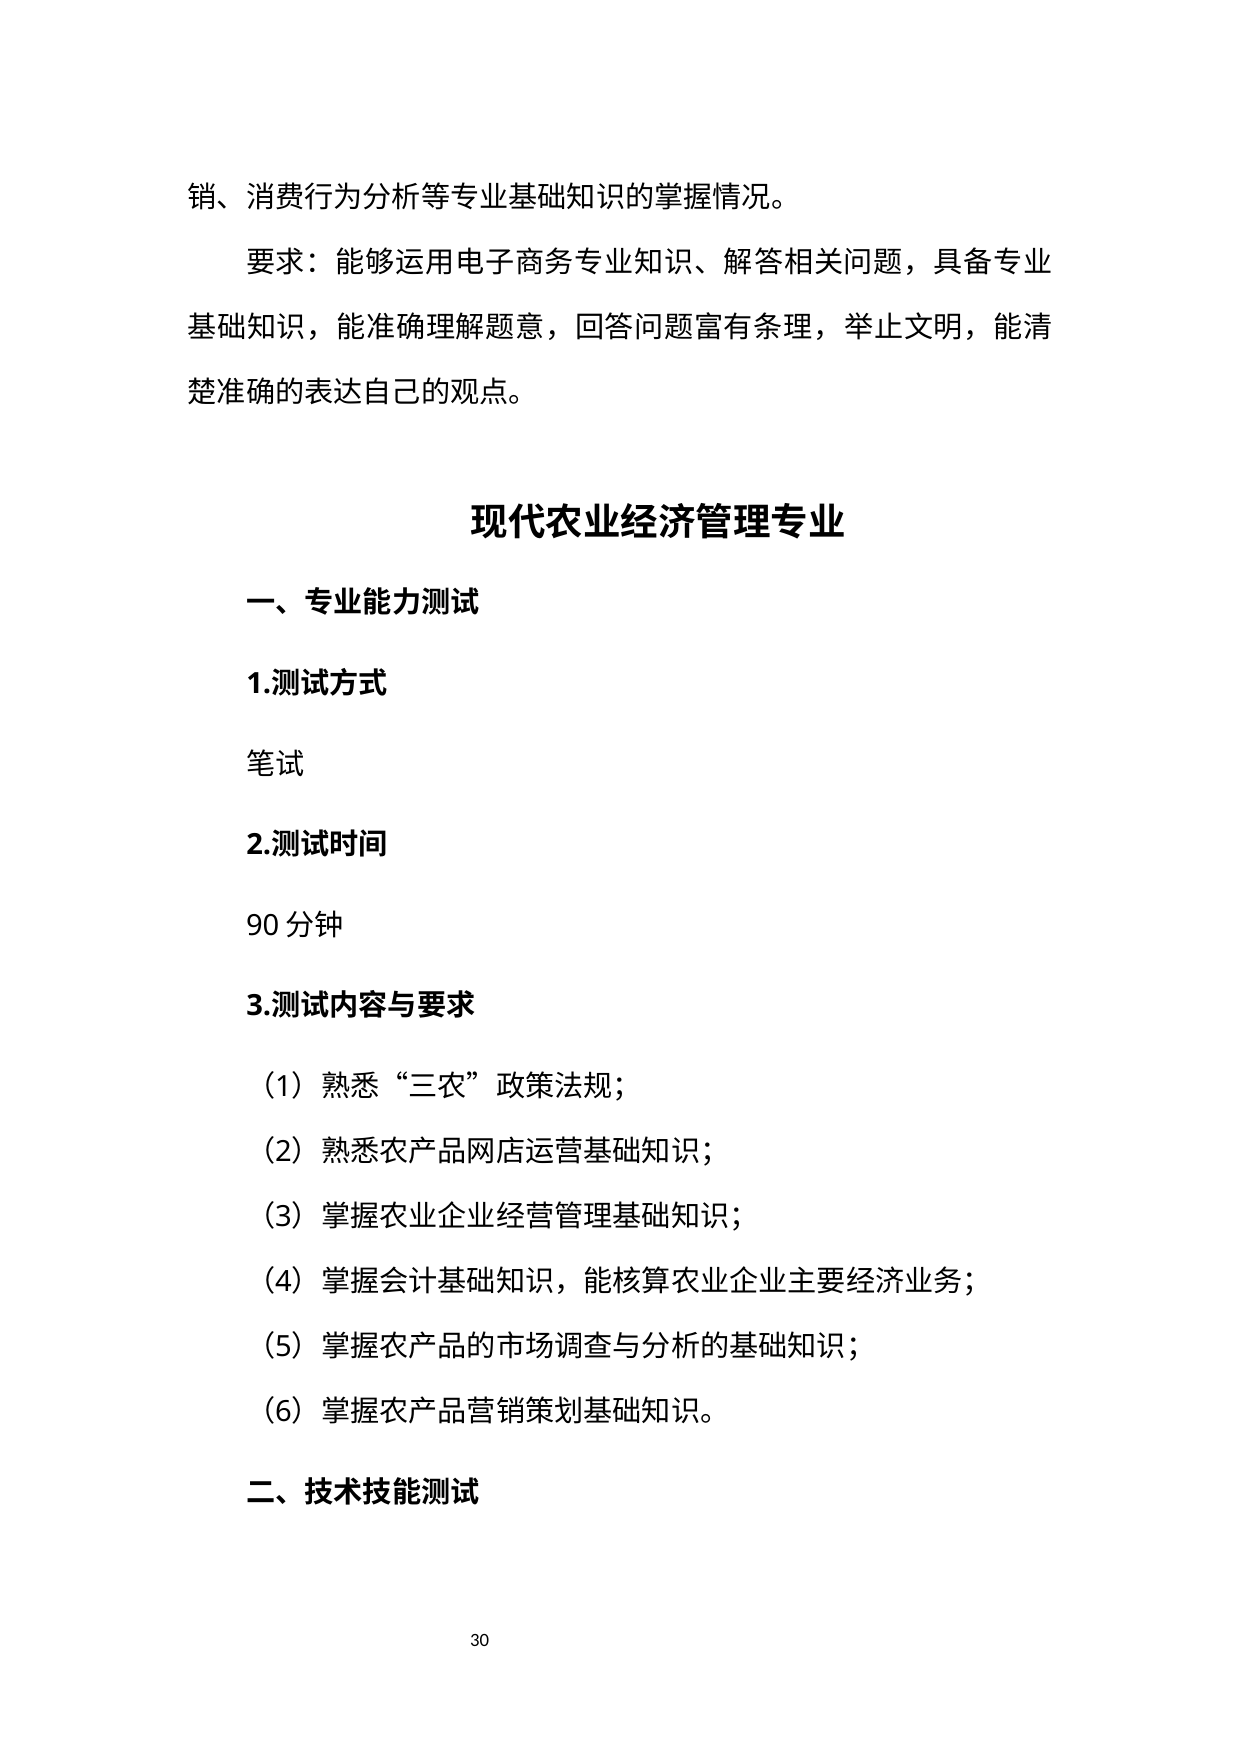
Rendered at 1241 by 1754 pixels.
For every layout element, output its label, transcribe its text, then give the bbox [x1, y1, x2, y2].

text 3.测试内容与要求 [187, 971, 1053, 1036]
text （3）掌握农业企业经营管理基础知识； [187, 1181, 1053, 1246]
text 要求：能够运用电子商务专业知识、解答相关问题，具备专业基础知识，能准确理解题意，回答问题富有条理，举止文明，能清楚准确的表达自己的观点。 [187, 227, 1053, 422]
text 笔试 [187, 729, 1053, 794]
text 90分钟 [187, 890, 1053, 955]
text （2）熟悉农产品网店运营基础知识； [187, 1116, 1053, 1181]
text 1.测试方式 [187, 648, 1053, 713]
text 二、技术技能测试 [187, 1457, 1053, 1522]
text （6）掌握农产品营销策划基础知识。 [187, 1376, 1053, 1441]
text （1）熟悉“三农”政策法规； [187, 1051, 1053, 1116]
text （4）掌握会计基础知识，能核算农业企业主要经济业务； [187, 1246, 1053, 1311]
text 一、专业能力测试 [187, 568, 1053, 633]
text 现代农业经济管理专业 [187, 487, 1053, 552]
text （5）掌握农产品的市场调查与分析的基础知识； [187, 1311, 1053, 1376]
text 2.测试时间 [187, 809, 1053, 874]
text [187, 162, 1053, 227]
